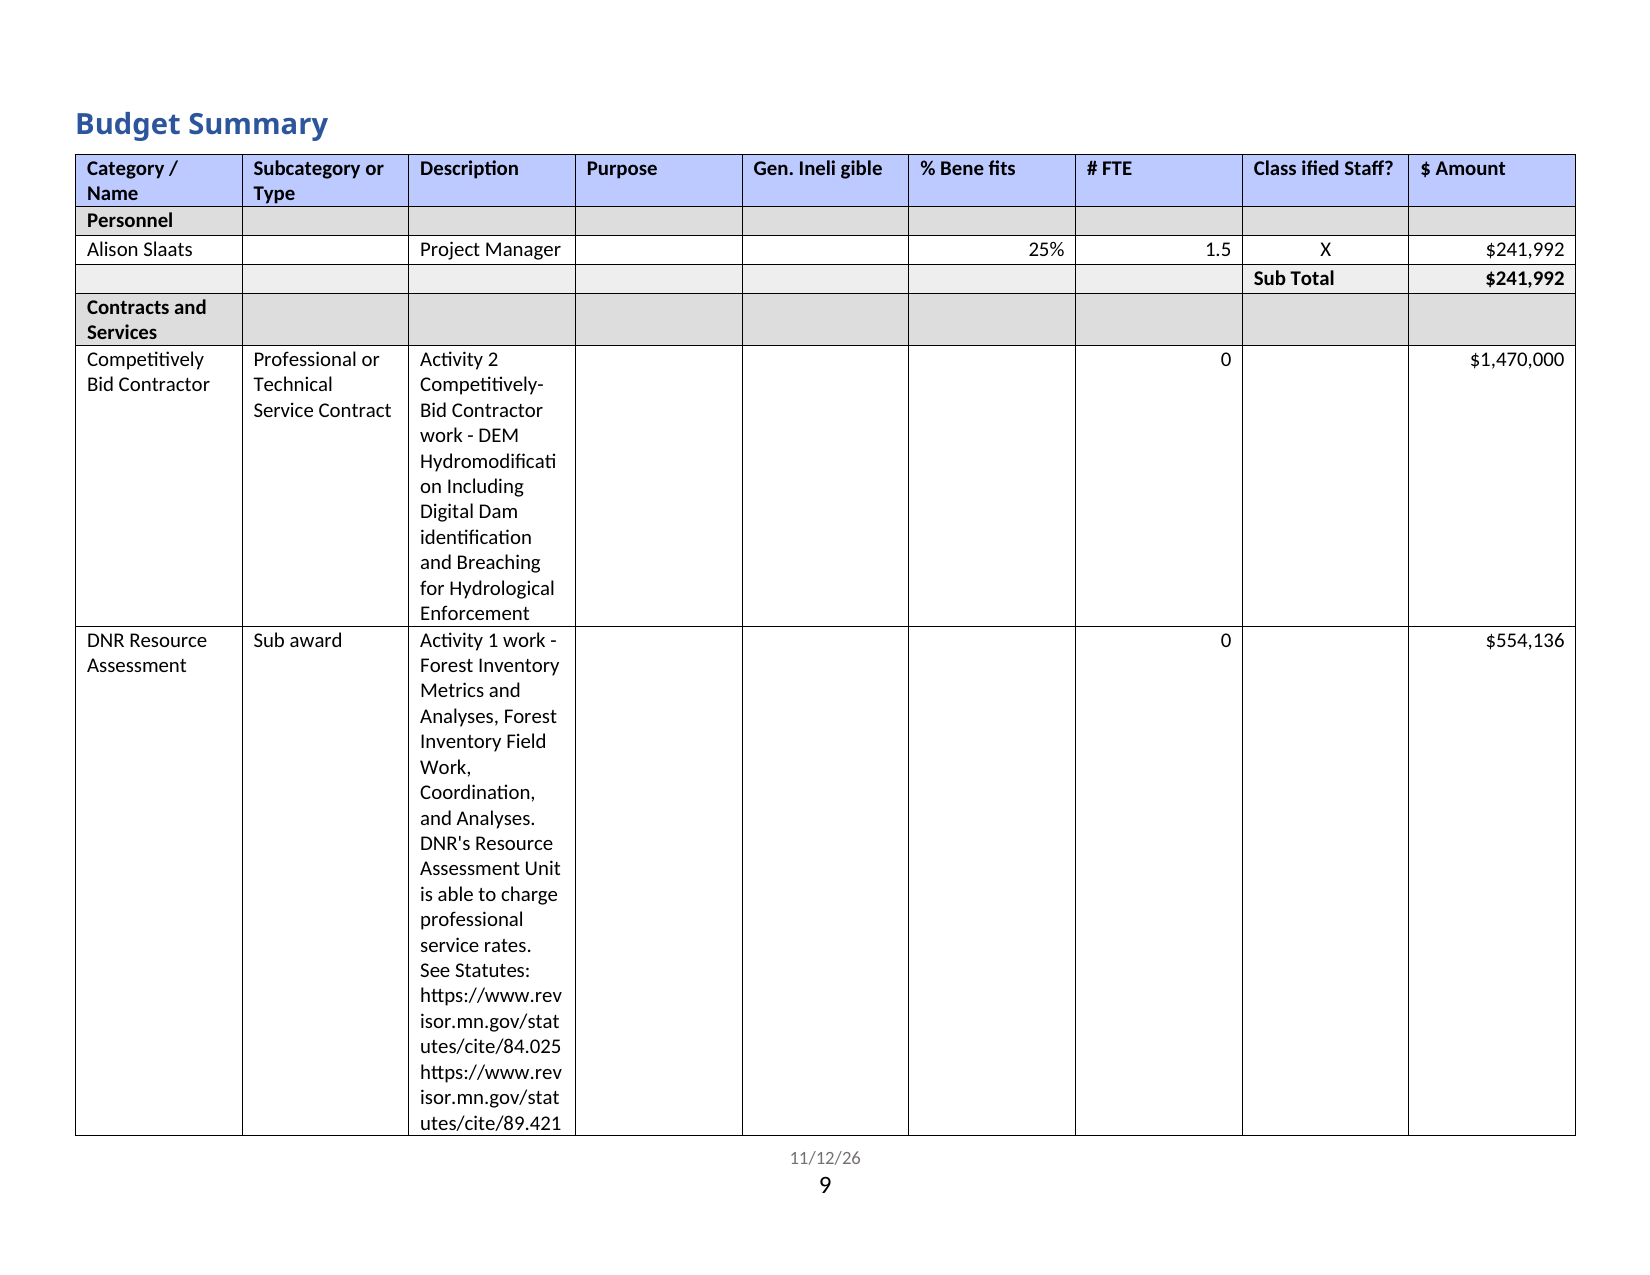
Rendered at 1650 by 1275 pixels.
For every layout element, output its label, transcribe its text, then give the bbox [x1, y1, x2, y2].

table_cell [743, 346, 908, 626]
table_header Purpose [576, 155, 742, 206]
table_header % Bene fits [909, 155, 1075, 206]
table_cell [909, 294, 1075, 345]
table_cell [909, 627, 1075, 1135]
table_cell $554,136 [1409, 627, 1575, 1135]
table_cell [243, 294, 408, 345]
table_cell $241,992 [1409, 265, 1575, 293]
table_cell Sub award [243, 627, 408, 1135]
table_cell $1,470,000 [1409, 346, 1575, 626]
table_cell [1076, 294, 1242, 345]
table_cell [909, 207, 1075, 235]
table_cell [1243, 627, 1408, 1135]
table_cell $241,992 [1409, 236, 1575, 264]
table_cell [743, 207, 908, 235]
table_header Description [409, 155, 575, 206]
table_header Class ified Staff? [1243, 155, 1408, 206]
table_cell [743, 294, 908, 345]
table_cell 0 [1076, 627, 1242, 1135]
table_cell [576, 346, 742, 626]
table_cell [576, 207, 742, 235]
table_cell [243, 265, 408, 293]
table_header # FTE [1076, 155, 1242, 206]
table_cell [576, 294, 742, 345]
table_cell [76, 265, 242, 293]
table_cell Alison Slaats [76, 236, 242, 264]
table_cell [1076, 207, 1242, 235]
table_cell Competitively Bid Contractor [76, 346, 242, 626]
table_header Category / Name [76, 155, 242, 206]
table_cell [743, 265, 908, 293]
table_cell [1243, 346, 1408, 626]
table_cell [743, 236, 908, 264]
table_cell [576, 236, 742, 264]
table_cell [1076, 265, 1242, 293]
table_cell Activity 1 work - Forest Inventory Metrics and Analyses, Forest Inventory Field Work, Coordination, and Analyses. DNR's Resource Assessment Unit is able to charge professional service rates. See Statutes: https://www.revisor.mn.gov/statutes/cite/84.025 https://www.revisor.mn.gov/statutes/cite/89.421 [409, 627, 575, 1135]
table_cell [1409, 207, 1575, 235]
table_header Gen. Ineli gible [743, 155, 908, 206]
table_cell Contracts and Services [76, 294, 242, 345]
table_header $ Amount [1409, 155, 1575, 206]
table_cell [1243, 294, 1408, 345]
table_cell Personnel [76, 207, 242, 235]
table_cell [909, 265, 1075, 293]
table_header Subcategory or Type [243, 155, 408, 206]
table_cell Project Manager [409, 236, 575, 264]
table_cell [909, 346, 1075, 626]
table_cell Sub Total [1243, 265, 1408, 293]
table_cell [409, 207, 575, 235]
table_cell 25% [909, 236, 1075, 264]
table_cell X [1243, 236, 1408, 264]
table_cell [576, 627, 742, 1135]
table_cell [243, 236, 408, 264]
table_cell Professional or Technical Service Contract [243, 346, 408, 626]
table_cell 0 [1076, 346, 1242, 626]
table_cell [576, 265, 742, 293]
table_cell [243, 207, 408, 235]
subtitle Budget Summary [75, 103, 1575, 143]
table_cell [409, 294, 575, 345]
table_cell [1243, 207, 1408, 235]
table_cell [1409, 294, 1575, 345]
table_cell DNR Resource Assessment [76, 627, 242, 1135]
table_cell Activity 2 Competitively-Bid Contractor work - DEM Hydromodification Including Digital Dam identification and Breaching for Hydrological Enforcement [409, 346, 575, 626]
table_cell [743, 627, 908, 1135]
table_cell [409, 265, 575, 293]
table_cell 1.5 [1076, 236, 1242, 264]
